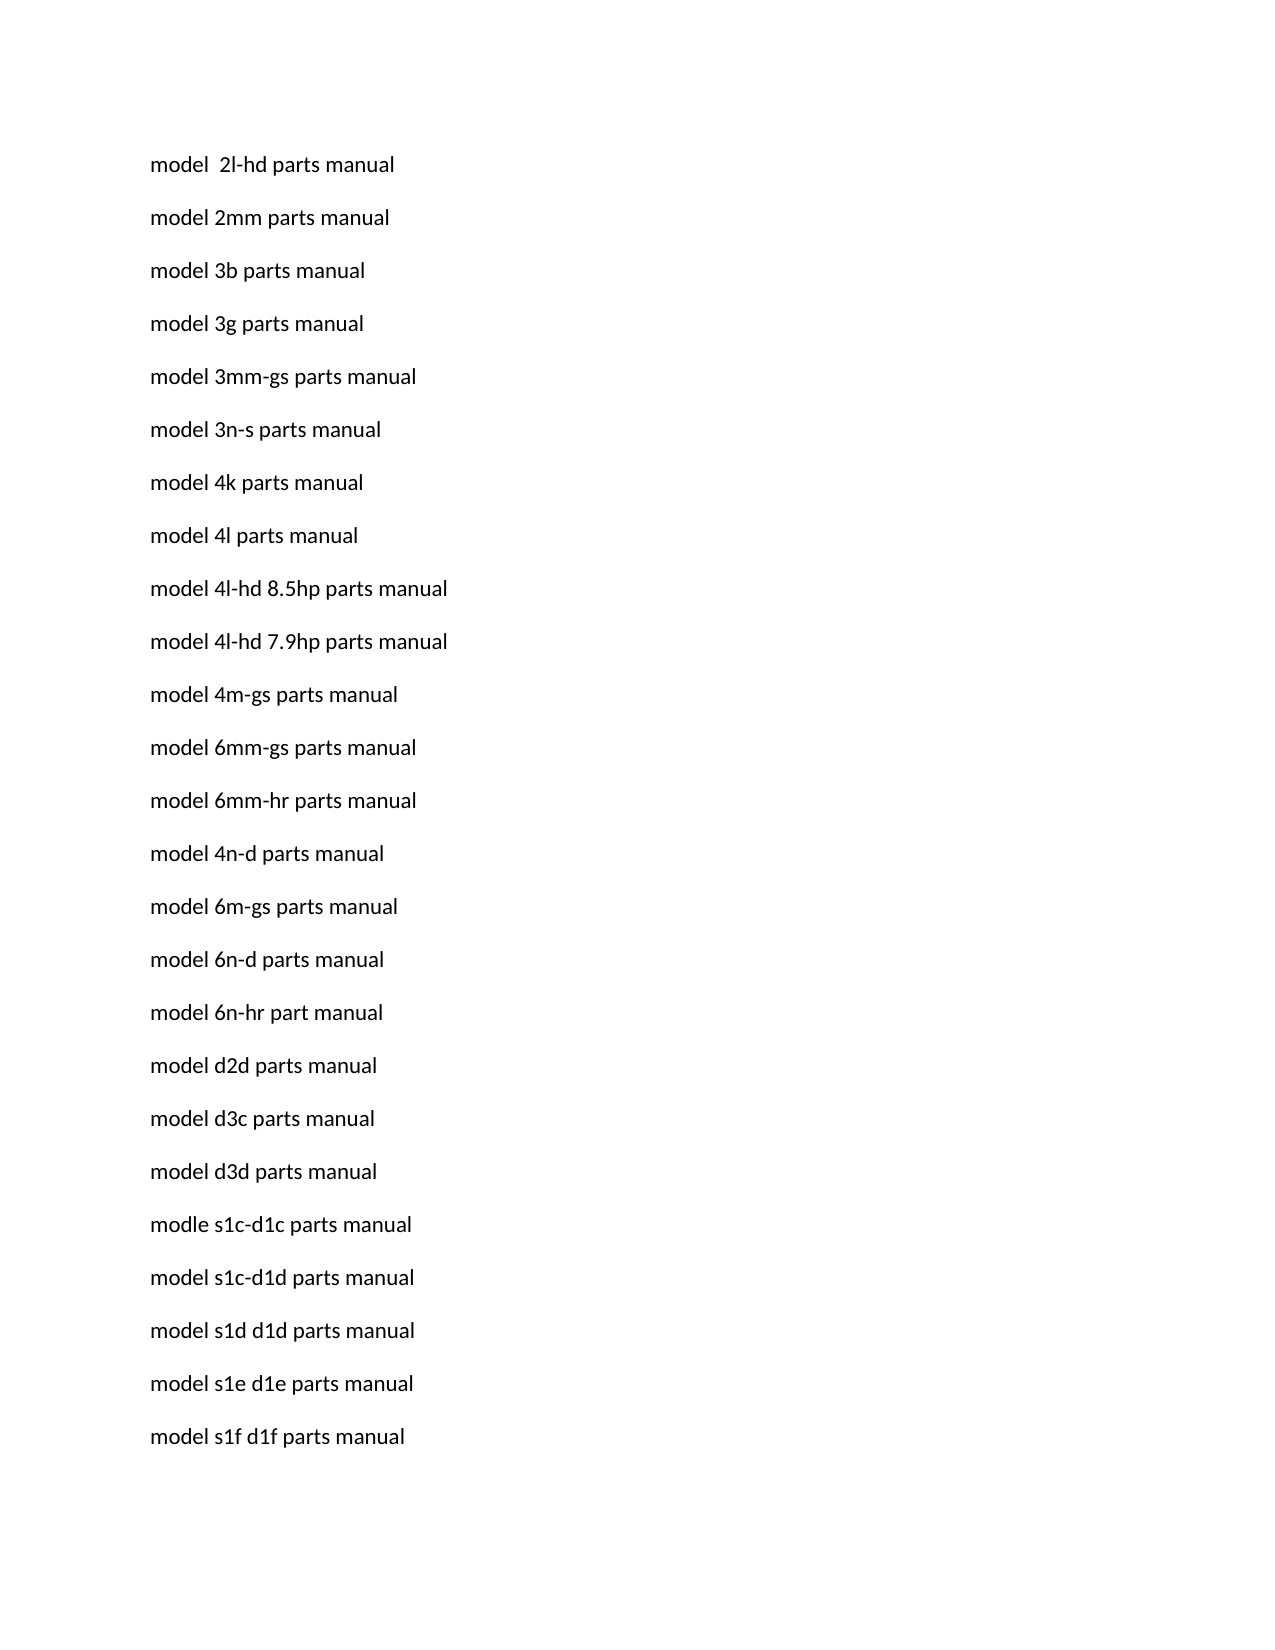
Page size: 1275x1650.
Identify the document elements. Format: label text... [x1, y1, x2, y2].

text model 6n-hr part manual [150, 998, 1125, 1026]
text model 4n-d parts manual [150, 839, 1125, 867]
text model d2d parts manual [150, 1051, 1125, 1079]
text model 4l parts manual [150, 521, 1125, 549]
text model s1d d1d parts manual [150, 1316, 1125, 1344]
text model 3mm-gs parts manual [150, 362, 1125, 390]
text model 2l-hd parts manual [150, 150, 1125, 178]
text model 3n-s parts manual [150, 415, 1125, 443]
text model 4m-gs parts manual [150, 680, 1125, 708]
text model s1e d1e parts manual [150, 1369, 1125, 1397]
text model d3d parts manual [150, 1157, 1125, 1185]
text model 6mm-hr parts manual [150, 786, 1125, 814]
text model 6n-d parts manual [150, 945, 1125, 973]
text model s1c-d1d parts manual [150, 1263, 1125, 1291]
text model 4l-hd 7.9hp parts manual [150, 627, 1125, 655]
text model 2mm parts manual [150, 203, 1125, 231]
text model 3b parts manual [150, 256, 1125, 284]
text model 3g parts manual [150, 309, 1125, 337]
text model d3c parts manual [150, 1104, 1125, 1132]
text modle s1c-d1c parts manual [150, 1210, 1125, 1238]
text model 6m-gs parts manual [150, 892, 1125, 920]
text model 6mm-gs parts manual [150, 733, 1125, 761]
text model s1f d1f parts manual [150, 1422, 1125, 1451]
text model 4k parts manual [150, 468, 1125, 496]
text model 4l-hd 8.5hp parts manual [150, 574, 1125, 602]
